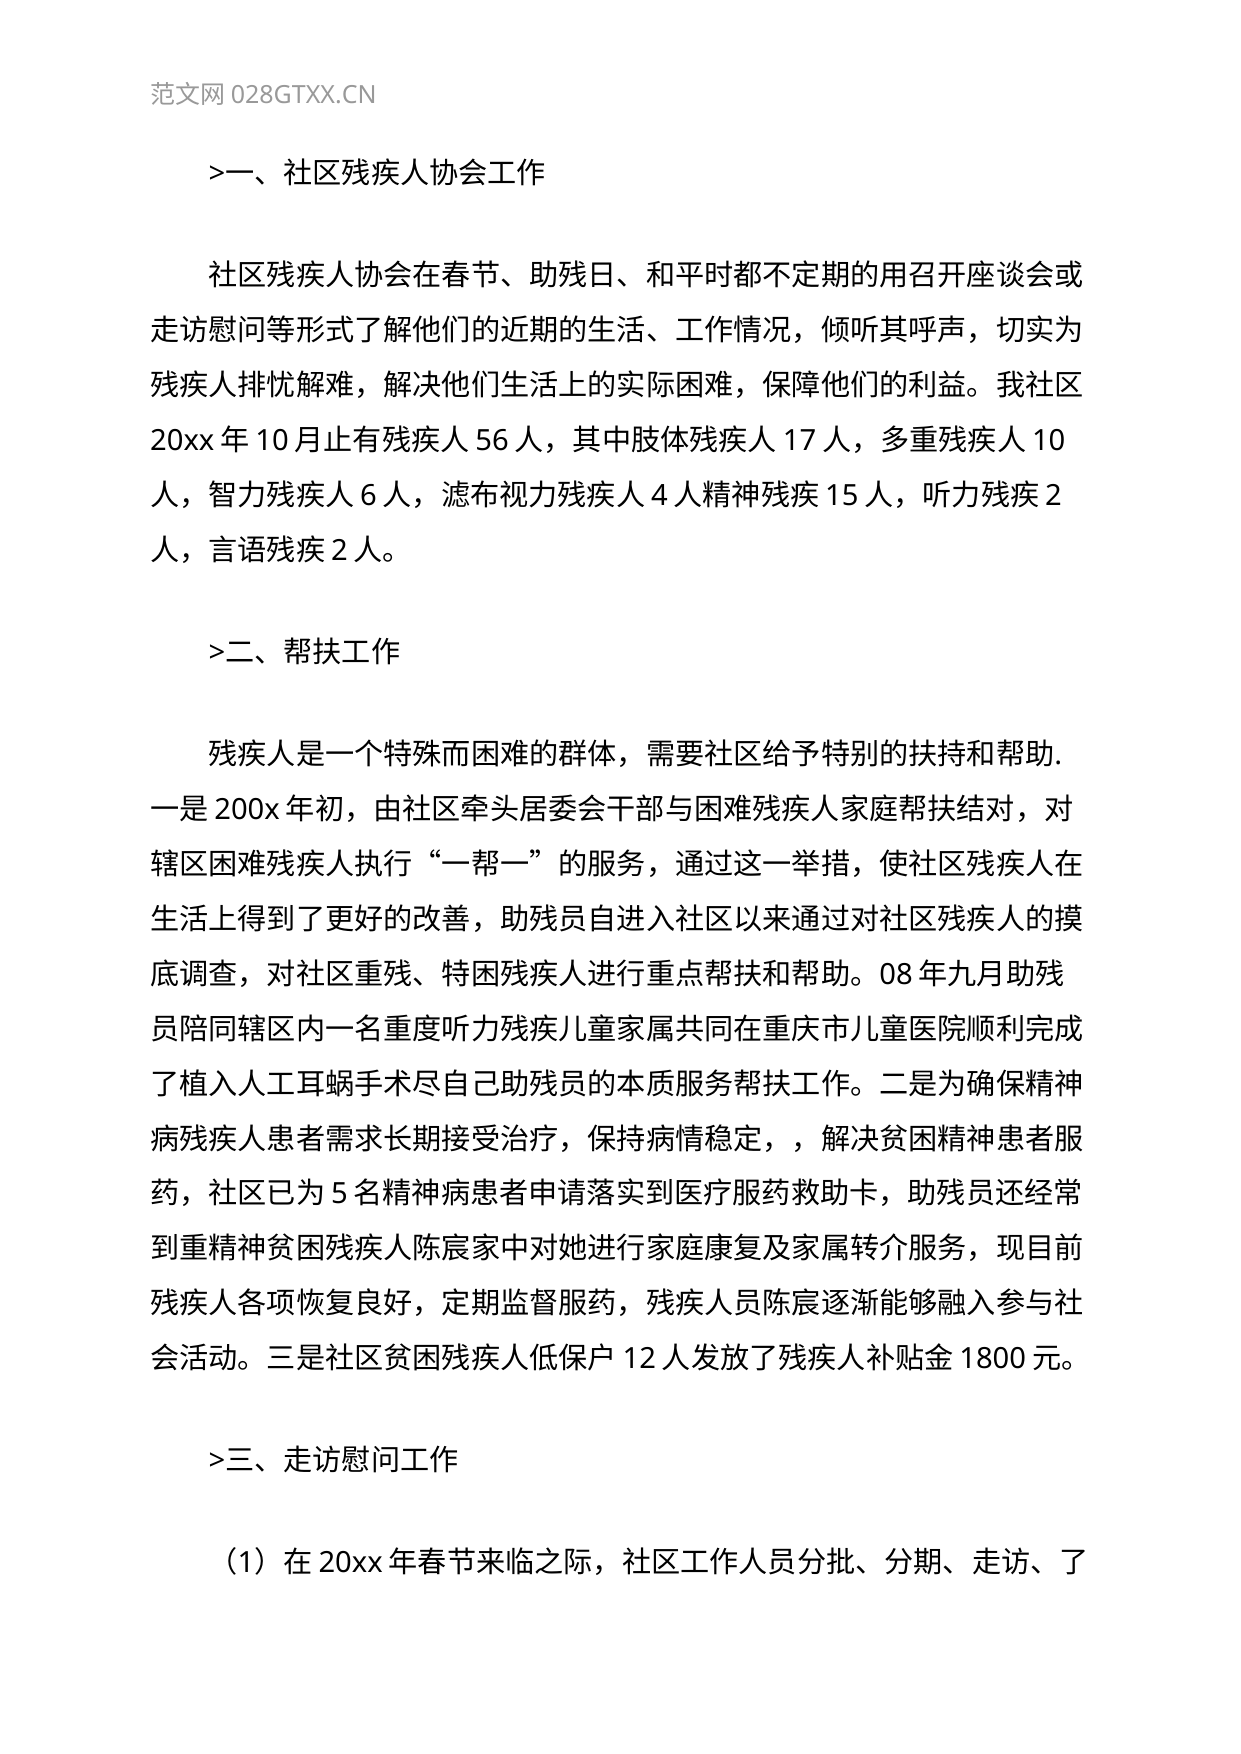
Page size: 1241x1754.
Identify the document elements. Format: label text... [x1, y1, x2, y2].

text 社区残疾人协会在春节、助残日、和平时都不定期的用召开座谈会或走访慰问等形式了解他们的近期的生活、工作情况，倾听其呼声，切实为残疾人排忧解难，解决他们生活上的实际困难，保障他们的利益。我社区20xx年10月止有残疾人56人，其中肢体残疾人17人，多重残疾人10人，智力残疾人6人，滤布视力残疾人4人精神残疾15人，听力残疾2人，言语残疾2人。 [150, 252, 1090, 569]
text >一、社区残疾人协会工作 [150, 150, 1090, 192]
text >三、走访慰问工作 [150, 1437, 1090, 1479]
text >二、帮扶工作 [150, 629, 1090, 671]
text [150, 1539, 1090, 1581]
text 残疾人是一个特殊而困难的群体，需要社区给予特别的扶持和帮助.一是200x年初，由社区牵头居委会干部与困难残疾人家庭帮扶结对，对辖区困难残疾人执行“一帮一”的服务，通过这一举措，使社区残疾人在生活上得到了更好的改善，助残员自进入社区以来通过对社区残疾人的摸底调查，对社区重残、特困残疾人进行重点帮扶和帮助。08年九月助残员陪同辖区内一名重度听力残疾儿童家属共同在重庆市儿童医院顺利完成了植入人工耳蜗手术尽自己助残员的本质服务帮扶工作。二是为确保精神病残疾人患者需求长期接受治疗，保持病情稳定，，解决贫困精神患者服药，社区已为5名精神病患者申请落实到医疗服药救助卡，助残员还经常到重精神贫困残疾人陈宸家中对她进行家庭康复及家属转介服务，现目前残疾人各项恢复良好，定期监督服药，残疾人员陈宸逐渐能够融入参与社会活动。三是社区贫困残疾人低保户12人发放了残疾人补贴金1800元。 [150, 731, 1090, 1377]
